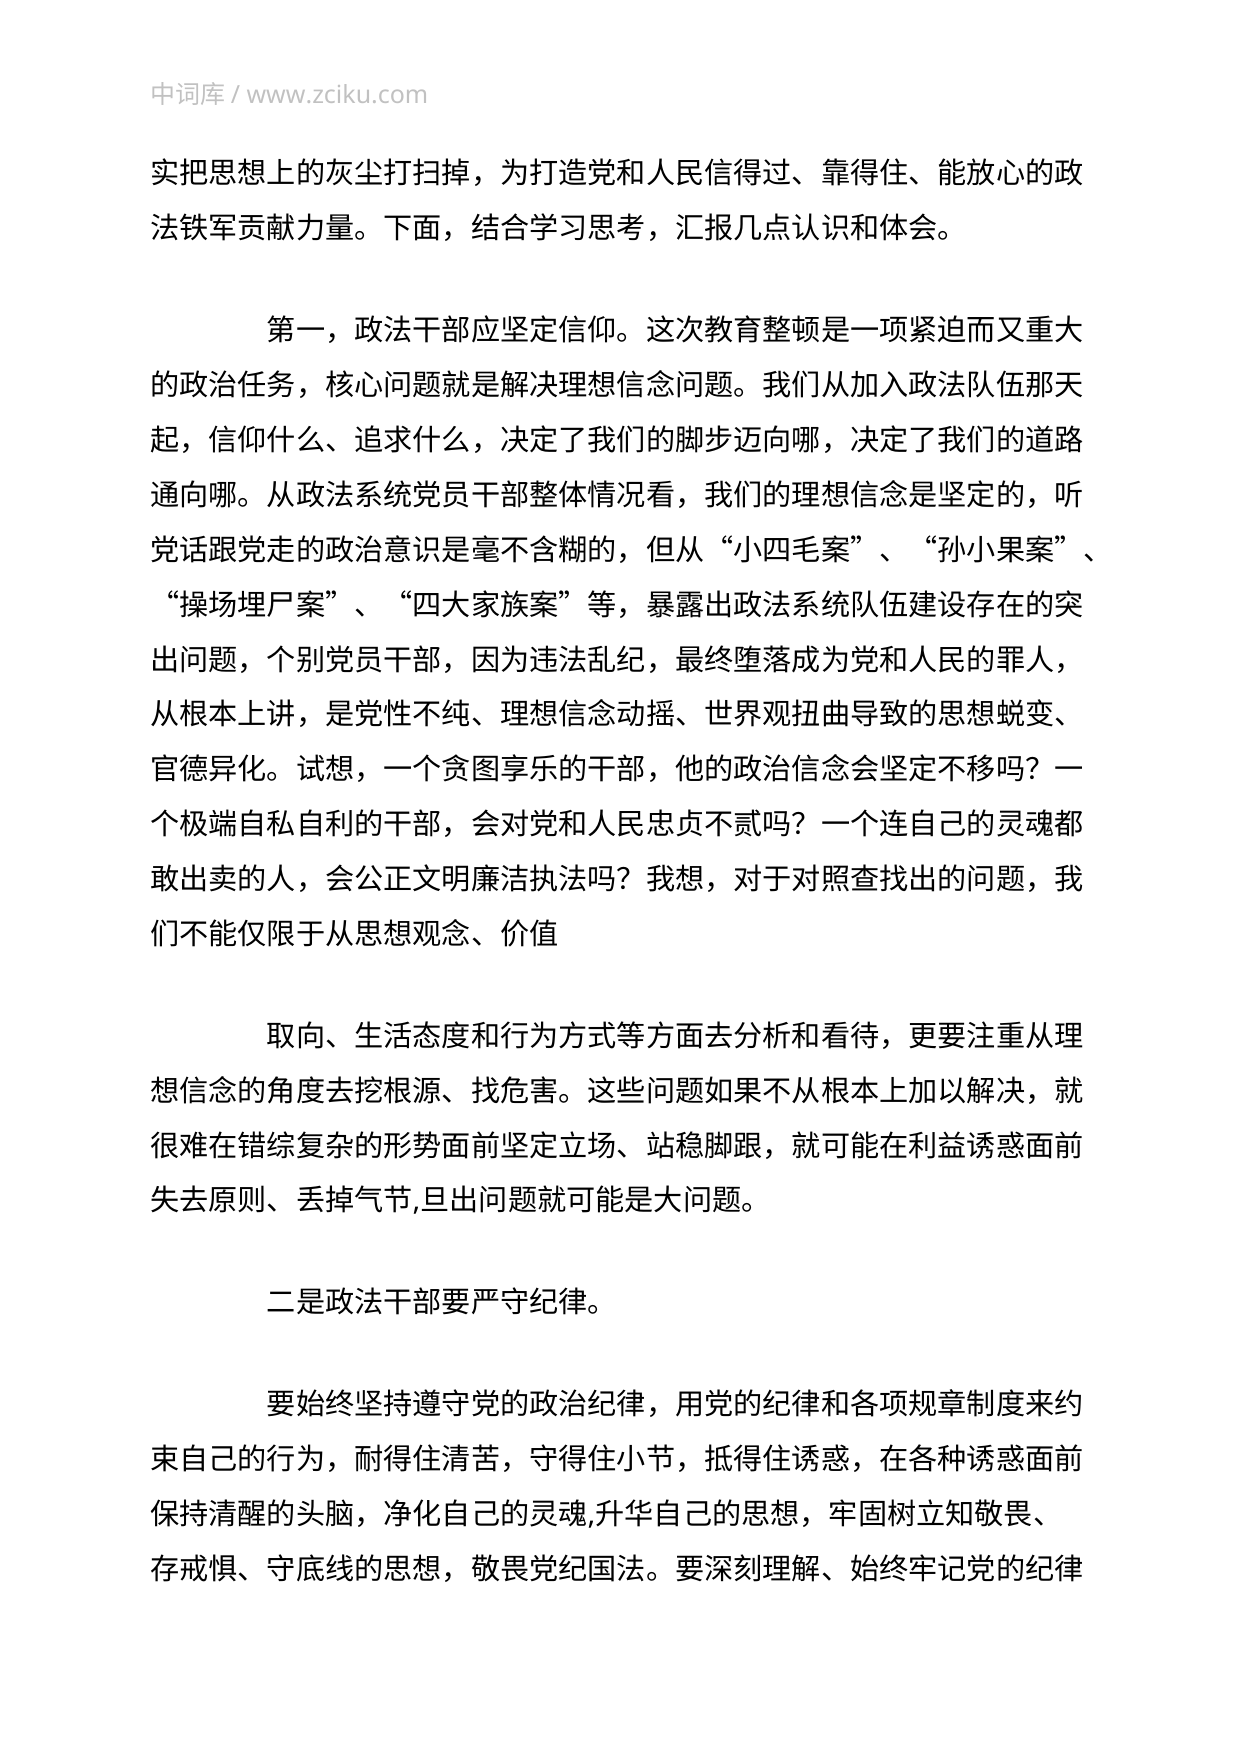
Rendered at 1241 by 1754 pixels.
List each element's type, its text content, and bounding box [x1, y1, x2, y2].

text 取向、生活态度和行为方式等方面去分析和看待，更要注重从理想信念的角度去挖根源、找危害。这些问题如果不从根本上加以解决，就很难在错综复杂的形势面前坚定立场、站稳脚跟，就可能在利益诱惑面前失去原则、丢掉气节,旦出问题就可能是大问题。 [150, 1012, 1090, 1219]
text 二是政法干部要严守纪律。 [150, 1279, 1090, 1321]
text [150, 150, 1090, 247]
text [150, 1381, 1090, 1588]
text 第一，政法干部应坚定信仰。这次教育整顿是一项紧迫而又重大的政治任务，核心问题就是解决理想信念问题。我们从加入政法队伍那天起，信仰什么、追求什么，决定了我们的脚步迈向哪，决定了我们的道路通向哪。从政法系统党员干部整体情况看，我们的理想信念是坚定的，听党话跟党走的政治意识是毫不含糊的，但从“小四毛案”、“孙小果案”、“操场埋尸案”、“四大家族案”等，暴露出政法系统队伍建设存在的突出问题，个别党员干部，因为违法乱纪，最终堕落成为党和人民的罪人，从根本上讲，是党性不纯、理想信念动摇、世界观扭曲导致的思想蜕变、官德异化。试想，一个贪图享乐的干部，他的政治信念会坚定不移吗？一个极端自私自利的干部，会对党和人民忠贞不贰吗？一个连自己的灵魂都敢出卖的人，会公正文明廉洁执法吗？我想，对于对照查找出的问题，我们不能仅限于从思想观念、价值 [150, 307, 1090, 953]
